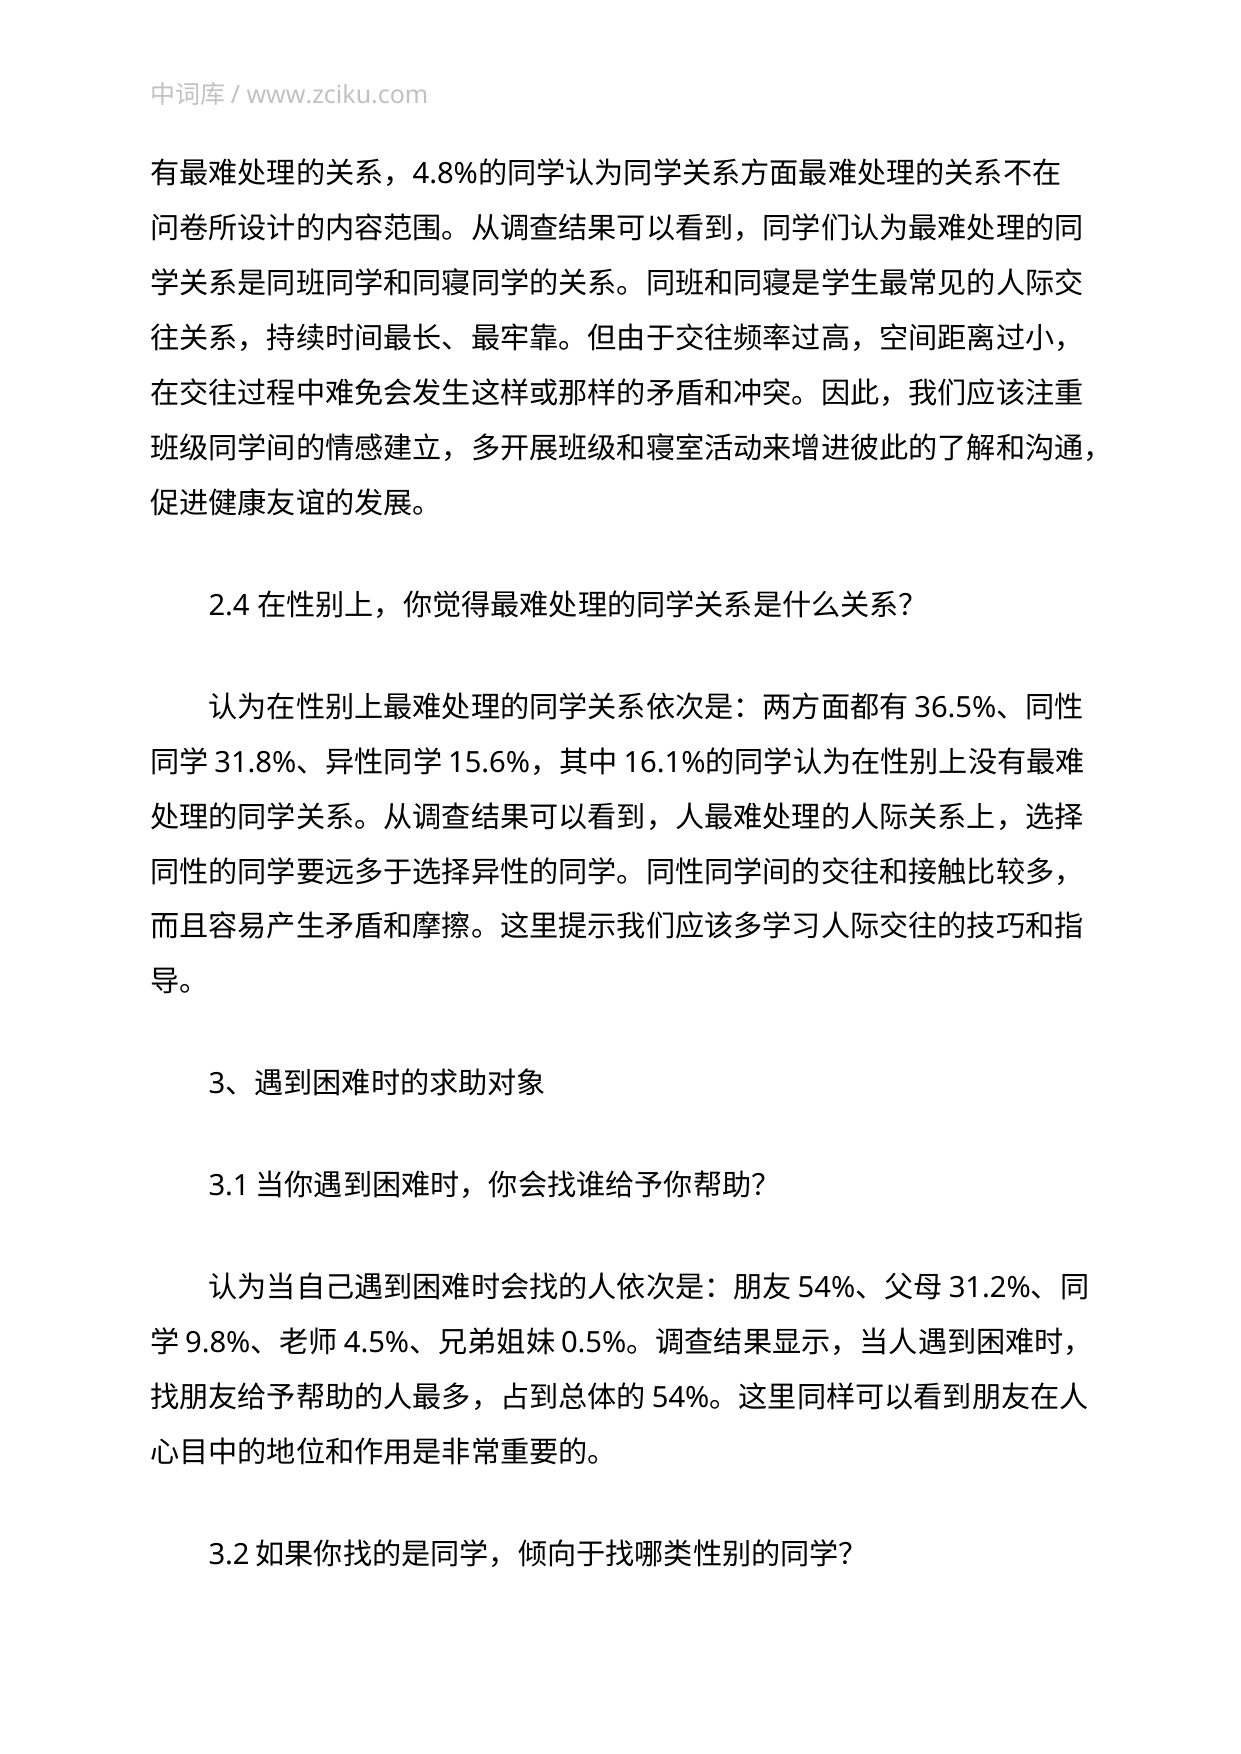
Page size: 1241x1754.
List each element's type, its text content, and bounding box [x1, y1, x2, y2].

text 认为在性别上最难处理的同学关系依次是：两方面都有36.5%、同性同学31.8%、异性同学15.6%，其中16.1%的同学认为在性别上没有最难处理的同学关系。从调查结果可以看到，人最难处理的人际关系上，选择同性的同学要远多于选择异性的同学。同性同学间的交往和接触比较多，而且容易产生矛盾和摩擦。这里提示我们应该多学习人际交往的技巧和指导。 [150, 683, 1090, 1000]
text 认为当自己遇到困难时会找的人依次是：朋友54%、父母31.2%、同学9.8%、老师4.5%、兄弟姐妹0.5%。调查结果显示，当人遇到困难时，找朋友给予帮助的人最多，占到总体的54%。这里同样可以看到朋友在人心目中的地位和作用是非常重要的。 [150, 1264, 1090, 1471]
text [150, 150, 1090, 522]
text 3.1当你遇到困难时，你会找谁给予你帮助？ [150, 1162, 1090, 1204]
text 3.2如果你找的是同学，倾向于找哪类性别的同学？ [150, 1530, 1090, 1573]
text 2.4 在性别上，你觉得最难处理的同学关系是什么关系？ [150, 581, 1090, 624]
text 3、遇到困难时的求助对象 [150, 1060, 1090, 1102]
